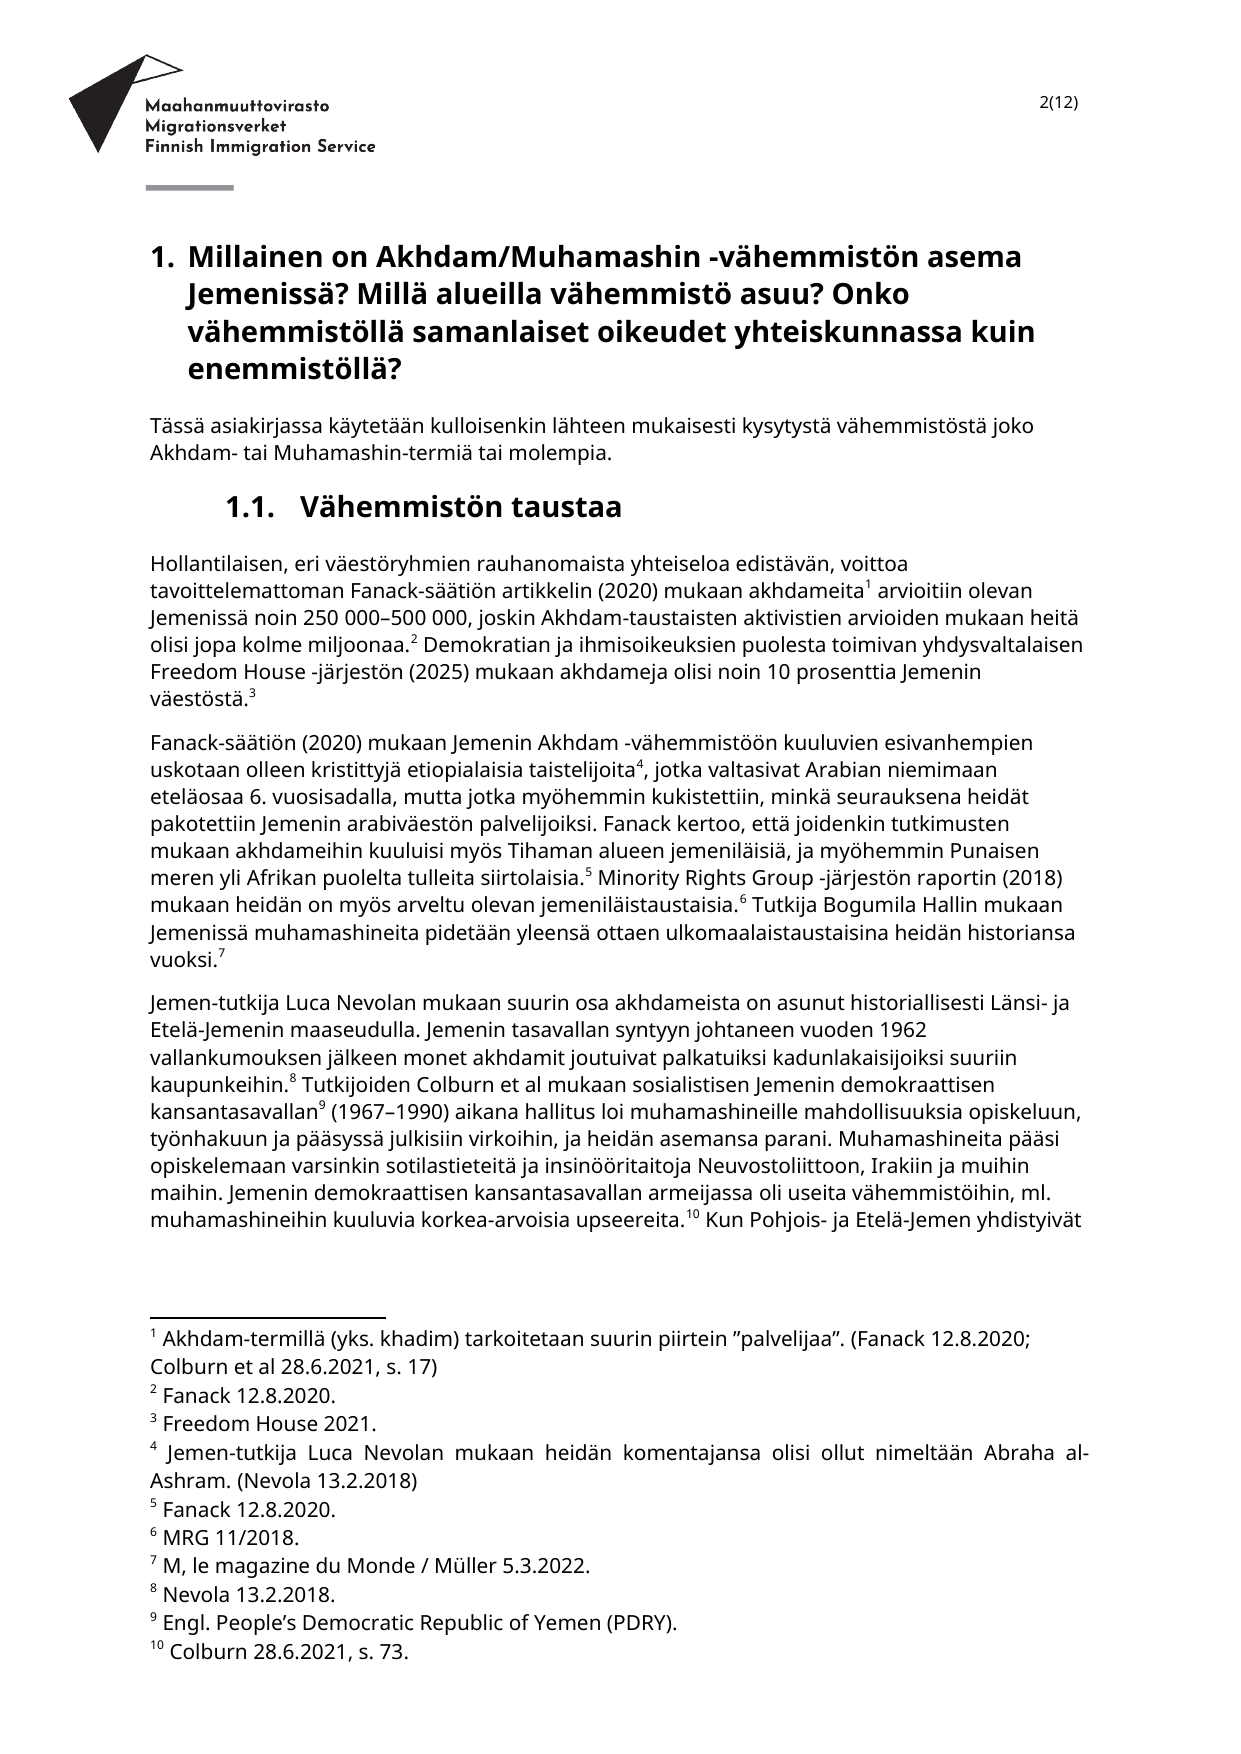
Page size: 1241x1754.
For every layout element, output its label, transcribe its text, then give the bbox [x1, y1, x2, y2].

subtitle Millainen on Akhdam/Muhamashin -vähemmistön asema Jemenissä? Millä alueilla vähemmistö asuu? Onko vähemmistöllä samanlaiset oikeudet yhteiskunnassa kuin enemmistöllä? [150, 237, 1090, 387]
text Hollantilaisen, eri väestöryhmien rauhanomaista yhteiseloa edistävän, voittoa tavoittelemattoman Fanack-säätiön artikkelin (2020) mukaan akhdameita arvioitiin olevan Jemenissä noin 250 000–500 000, joskin Akhdam-taustaisten aktivistien arvioiden mukaan heitä olisi jopa kolme miljoonaa. Demokratian ja ihmisoikeuksien puolesta toimivan yhdysvaltalaisen Freedom House -järjestön (2025) mukaan akhdameja olisi noin 10 prosenttia Jemenin väestöstä. [150, 549, 1090, 712]
text Tässä asiakirjassa käytetään kulloisenkin lähteen mukaisesti kysytystä vähemmistöstä joko Akhdam- tai Muhamashin-termiä tai molempia. [150, 412, 1090, 466]
subtitle Vähemmistön taustaa [225, 491, 1090, 524]
picture [68, 54, 376, 191]
text Fanack-säätiön (2020) mukaan Jemenin Akhdam -vähemmistöön kuuluvien esivanhempien uskotaan olleen kristittyjä etiopialaisia taistelijoita, jotka valtasivat Arabian niemimaan eteläosaa 6. vuosisadalla, mutta jotka myöhemmin kukistettiin, minkä seurauksena heidät pakotettiin Jemenin arabiväestön palvelijoiksi. Fanack kertoo, että joidenkin tutkimusten mukaan akhdameihin kuuluisi myös Tihaman alueen jemeniläisiä, ja myöhemmin Punaisen meren yli Afrikan puolelta tulleita siirtolaisia. Minority Rights Group -järjestön raportin (2018) mukaan heidän on myös arveltu olevan jemeniläistaustaisia. Tutkija Bogumila Hallin mukaan Jemenissä muhamashineita pidetään yleensä ottaen ulkomaalaistaustaisina heidän historiansa vuoksi. [150, 729, 1090, 972]
